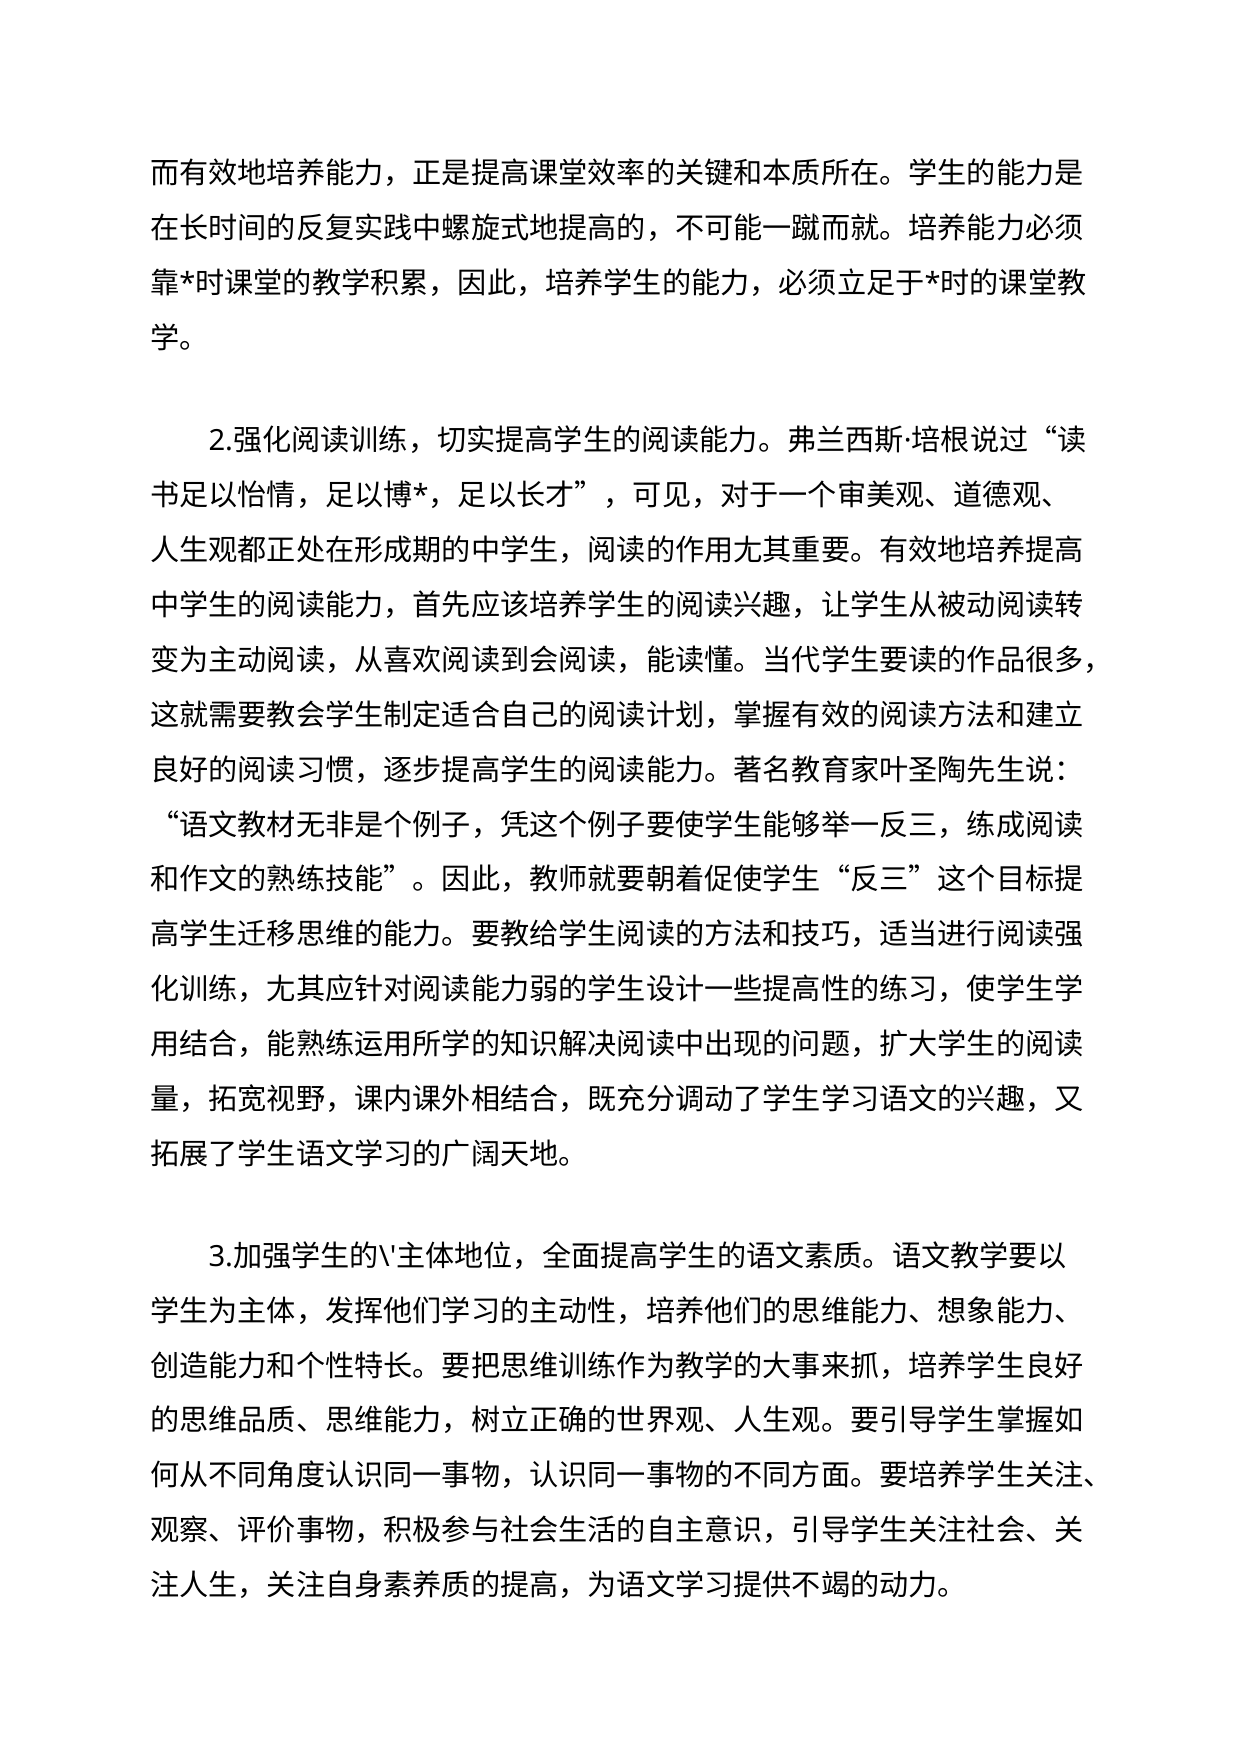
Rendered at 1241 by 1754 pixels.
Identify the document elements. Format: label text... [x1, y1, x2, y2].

text 3.加强学生的\'主体地位，全面提高学生的语文素质。语文教学要以学生为主体，发挥他们学习的主动性，培养他们的思维能力、想象能力、创造能力和个性特长。要把思维训练作为教学的大事来抓，培养学生良好的思维品质、思维能力，树立正确的世界观、人生观。要引导学生掌握如何从不同角度认识同一事物，认识同一事物的不同方面。要培养学生关注、观察、评价事物，积极参与社会生活的自主意识，引导学生关注社会、关注人生，关注自身素养质的提高，为语文学习提供不竭的动力。 [150, 1232, 1090, 1604]
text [150, 150, 1090, 357]
text 2.强化阅读训练，切实提高学生的阅读能力。弗兰西斯·培根说过“读书足以怡情，足以博*，足以长才”，可见，对于一个审美观、道德观、人生观都正处在形成期的中学生，阅读的作用尢其重要。有效地培养提高中学生的阅读能力，首先应该培养学生的阅读兴趣，让学生从被动阅读转变为主动阅读，从喜欢阅读到会阅读，能读懂。当代学生要读的作品很多，这就需要教会学生制定适合自己的阅读计划，掌握有效的阅读方法和建立良好的阅读习惯，逐步提高学生的阅读能力。著名教育家叶圣陶先生说：“语文教材无非是个例子，凭这个例子要使学生能够举一反三，练成阅读和作文的熟练技能”。因此，教师就要朝着促使学生“反三”这个目标提高学生迁移思维的能力。要教给学生阅读的方法和技巧，适当进行阅读强化训练，尢其应针对阅读能力弱的学生设计一些提高性的练习，使学生学用结合，能熟练运用所学的知识解决阅读中出现的问题，扩大学生的阅读量，拓宽视野，课内课外相结合，既充分调动了学生学习语文的兴趣，又拓展了学生语文学习的广阔天地。 [150, 417, 1090, 1173]
